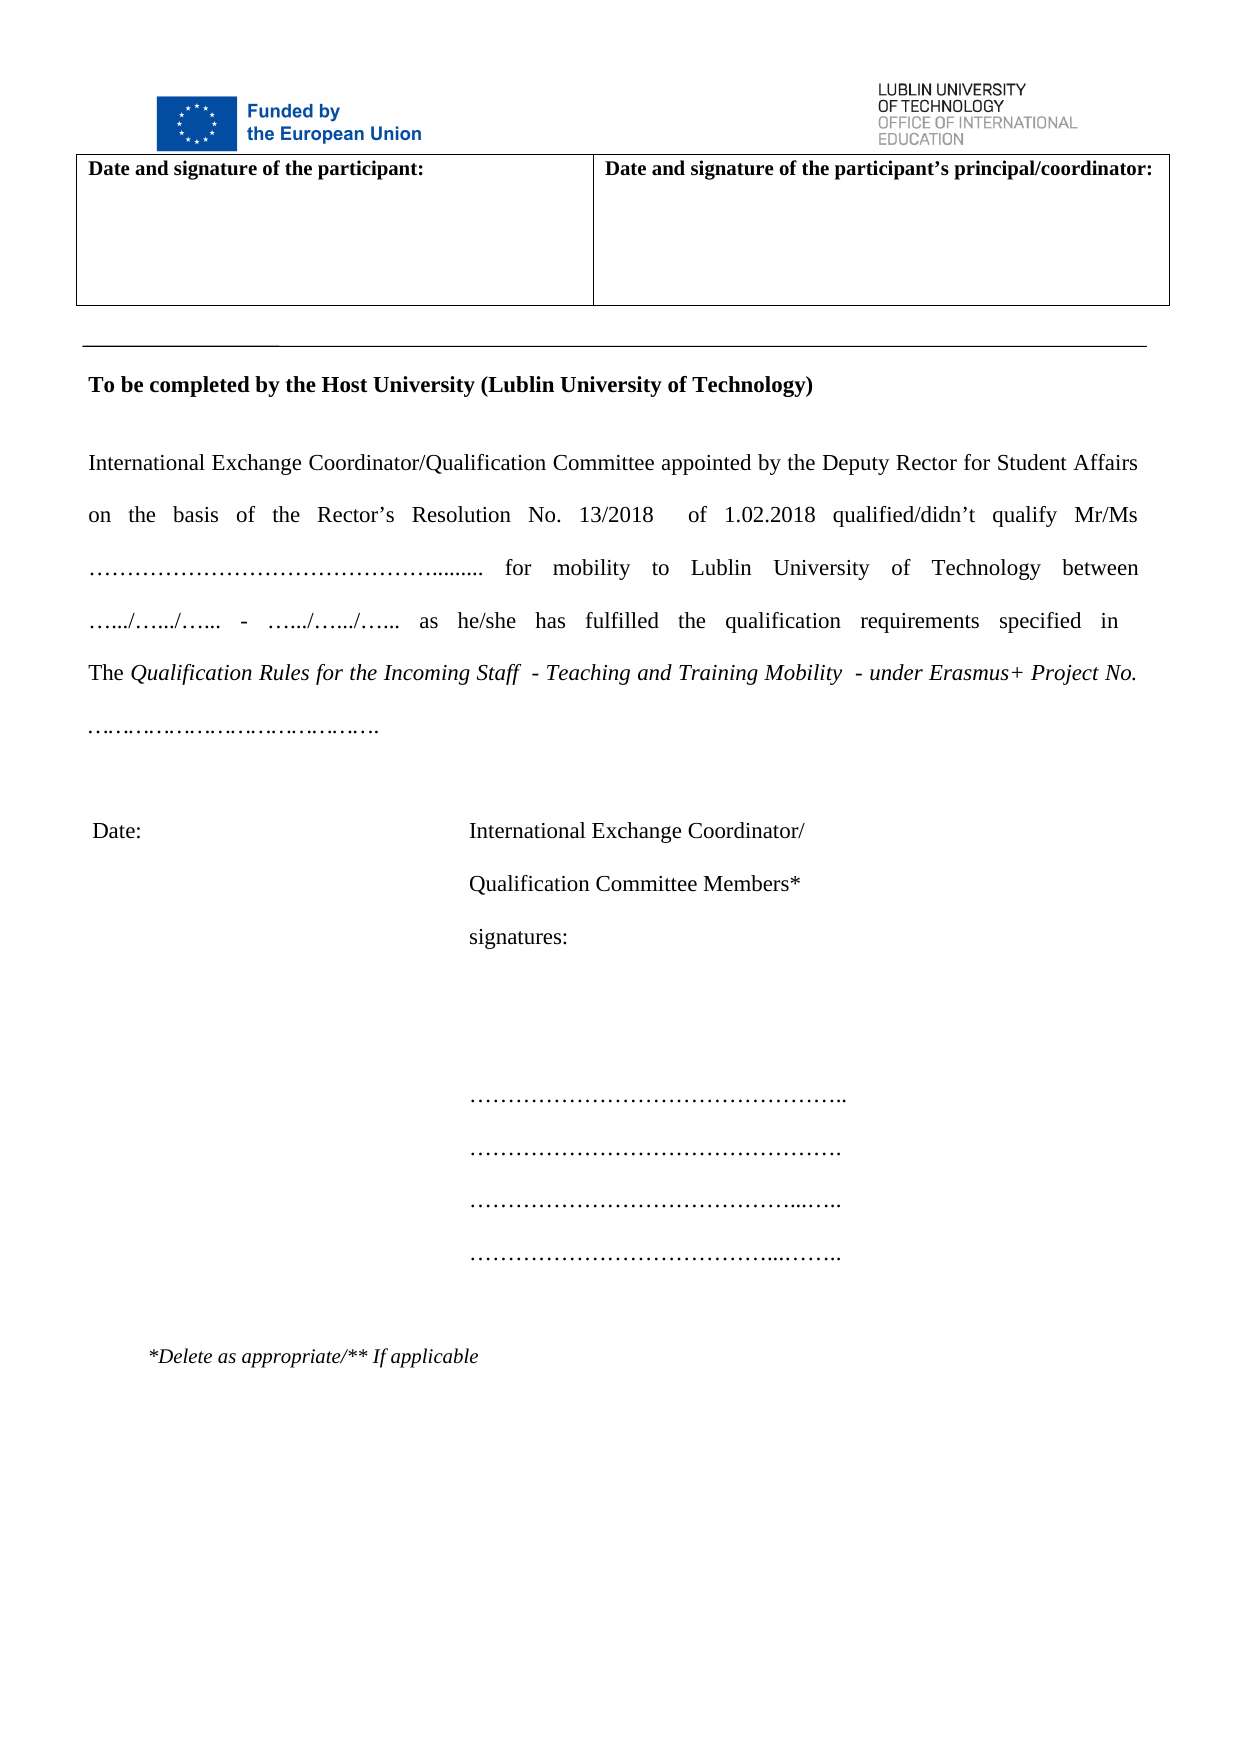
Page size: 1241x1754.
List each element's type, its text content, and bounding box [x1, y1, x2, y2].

text *Delete as appropriate/** If applicable [148, 1344, 1093, 1368]
table_header Date: [77, 818, 458, 1344]
picture [866, 73, 1093, 154]
table_cell Date and signature of the participant: [77, 155, 593, 305]
table_cell Date and signature of the participant’s principal/coordinator: [594, 155, 1169, 305]
picture [147, 93, 436, 154]
table_header To be completed by the Host University (Lublin University of Technology) International Exchange Coordinator/Qualification Committee appointed by the Deputy Rector for Student Affairs on the basis of the Rector’s Resolution No. 13/2018 of 1.02.2018 qualified/didn’t qualify Mr/Ms ………………………………………......... for mobility to Lublin University of Technology between ….../….../…... - ….../….../…... as he/she has fulfilled the qualification requirements specified in The Qualification Rules for the Incoming Staff - Teaching and Training Mobility - under Erasmus+ Project No. ……………………………………. [77, 346, 1151, 765]
table_header International Exchange Coordinator/ Qualification Committee Members* signatures: ………………………………………….. …………………………………………. ……………………………………...….. …………………………………...…….. [458, 818, 871, 1344]
